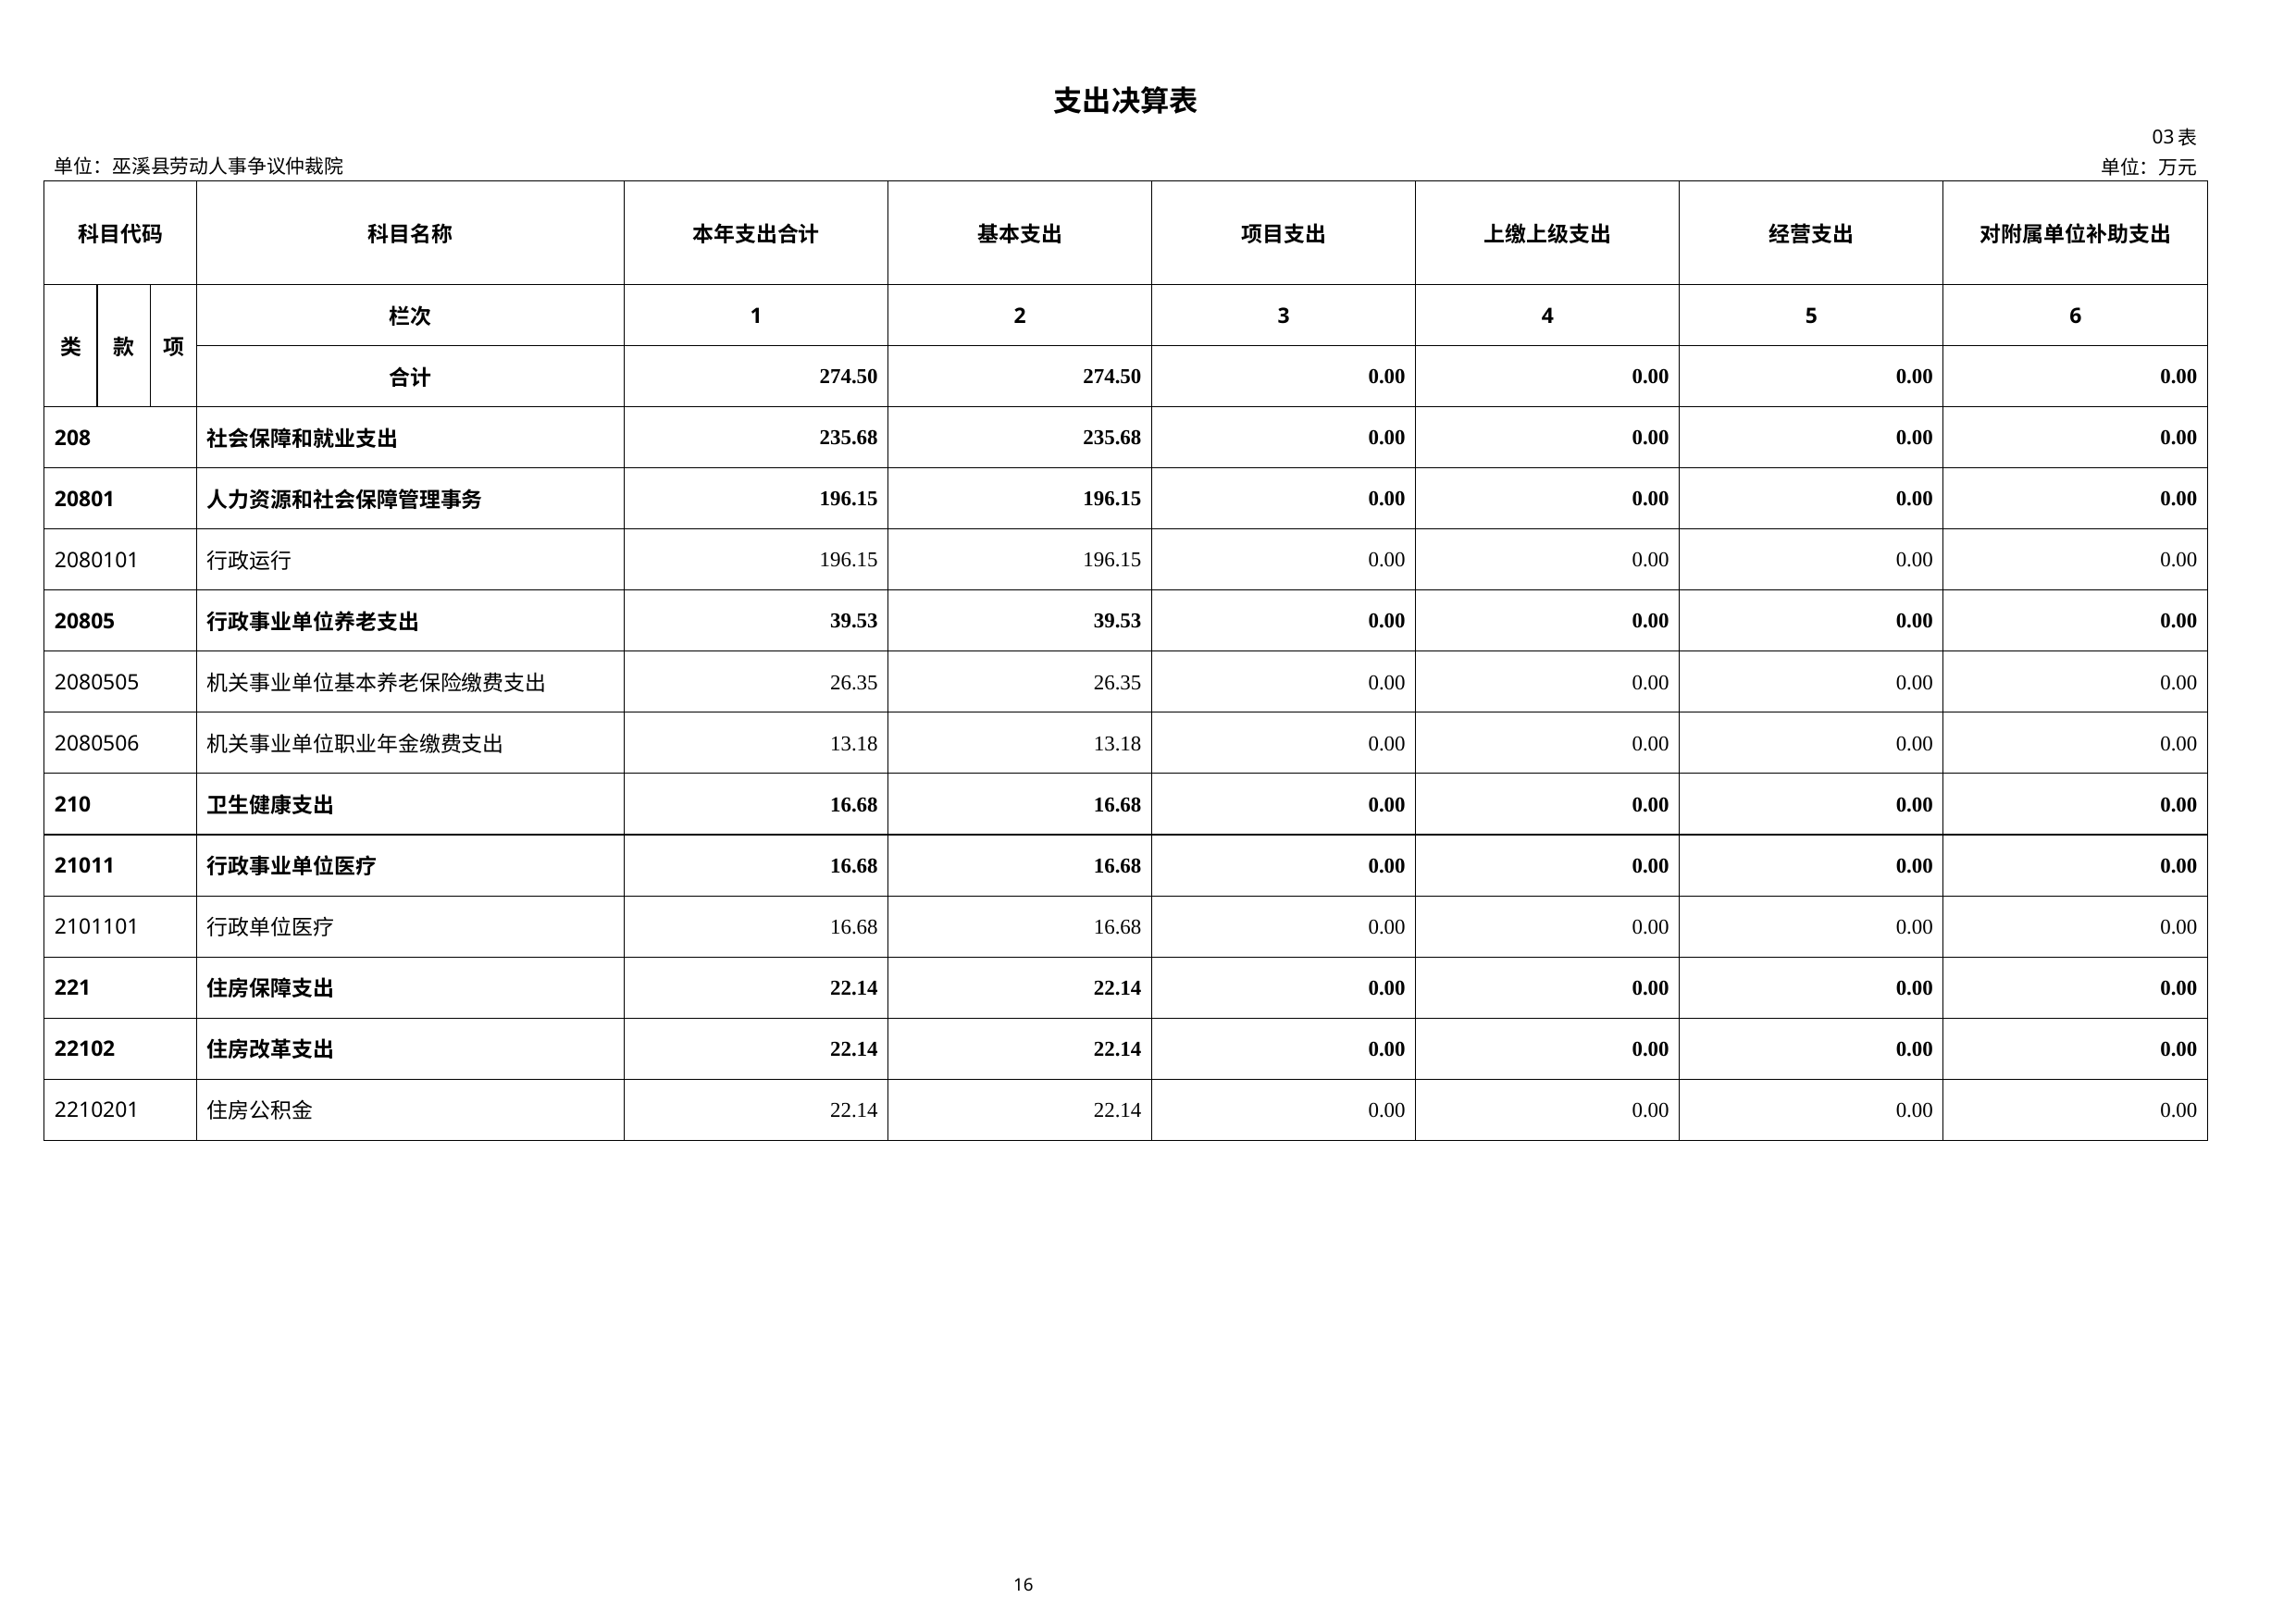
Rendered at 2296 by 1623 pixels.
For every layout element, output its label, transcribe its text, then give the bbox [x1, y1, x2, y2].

table_cell 5 [1680, 285, 1942, 345]
table_cell 22.14 [625, 958, 887, 1017]
table_cell 16.68 [888, 897, 1151, 956]
table_cell 卫生健康支出 [197, 774, 624, 834]
table_cell 21011 [44, 836, 196, 895]
table_header 支出决算表 [44, 60, 2207, 119]
table_cell 0.00 [1943, 1019, 2207, 1079]
table_cell 行政单位医疗 [197, 897, 624, 956]
table_cell 本年支出合计 [625, 181, 887, 284]
table_cell 0.00 [1152, 897, 1415, 956]
table_cell 0.00 [1680, 407, 1942, 467]
table_cell 0.00 [1943, 897, 2207, 956]
table_cell 0.00 [1416, 836, 1679, 895]
table_cell 0.00 [1416, 468, 1679, 528]
table_cell 0.00 [1943, 774, 2207, 834]
table_cell 0.00 [1943, 468, 2207, 528]
table_cell 208 [44, 407, 196, 467]
table_cell 22.14 [888, 958, 1151, 1017]
table_cell 0.00 [1943, 590, 2207, 650]
table_cell 39.53 [888, 590, 1151, 650]
table_cell 0.00 [1152, 712, 1415, 773]
table_cell 1 [625, 285, 887, 345]
table_cell 20805 [44, 590, 196, 650]
table_cell 0.00 [1152, 836, 1415, 895]
table_cell 0.00 [1416, 774, 1679, 834]
table_cell 221 [44, 958, 196, 1017]
table_cell 22.14 [888, 1080, 1151, 1140]
table_cell 210 [44, 774, 196, 834]
table_cell 款 [98, 285, 150, 406]
table_cell 16.68 [625, 897, 887, 956]
table_cell 科目代码 [44, 181, 196, 284]
table_cell 0.00 [1152, 529, 1415, 589]
table_cell 0.00 [1680, 651, 1942, 712]
table_cell 0.00 [1680, 468, 1942, 528]
table_cell 16.68 [888, 836, 1151, 895]
table_cell 单位：巫溪县劳动人事争议仲裁院 [44, 120, 1943, 180]
table_cell 0.00 [1680, 590, 1942, 650]
table_cell 0.00 [1416, 590, 1679, 650]
table_cell 行政事业单位医疗 [197, 836, 624, 895]
table_cell 行政运行 [197, 529, 624, 589]
table_cell 科目名称 [197, 181, 624, 284]
table_cell 274.50 [625, 346, 887, 406]
table_cell 0.00 [1680, 1019, 1942, 1079]
table_cell 基本支出 [888, 181, 1151, 284]
table_cell 0.00 [1680, 958, 1942, 1017]
table_cell 0.00 [1416, 529, 1679, 589]
table_cell 235.68 [625, 407, 887, 467]
table_cell 22.14 [625, 1019, 887, 1079]
table_cell 235.68 [888, 407, 1151, 467]
table_cell 2080506 [44, 712, 196, 773]
table_cell 栏次 [197, 285, 624, 345]
table_cell 22102 [44, 1019, 196, 1079]
table_cell 0.00 [1416, 1080, 1679, 1140]
table_cell 13.18 [888, 712, 1151, 773]
table_cell 0.00 [1680, 712, 1942, 773]
table_cell 4 [1416, 285, 1679, 345]
table_cell 机关事业单位基本养老保险缴费支出 [197, 651, 624, 712]
table_cell 0.00 [1416, 651, 1679, 712]
table_cell 合计 [197, 346, 624, 406]
table_cell 0.00 [1416, 897, 1679, 956]
table_cell 0.00 [1416, 958, 1679, 1017]
table_cell 0.00 [1943, 712, 2207, 773]
table_cell 0.00 [1680, 1080, 1942, 1140]
table_cell 26.35 [888, 651, 1151, 712]
table_cell 0.00 [1416, 346, 1679, 406]
table_cell 0.00 [1416, 407, 1679, 467]
table_cell 0.00 [1152, 1080, 1415, 1140]
table_cell 单位：万元 [1943, 150, 2207, 180]
table_cell 13.18 [625, 712, 887, 773]
table_cell 0.00 [1943, 346, 2207, 406]
table_cell 196.15 [888, 529, 1151, 589]
table_cell 20801 [44, 468, 196, 528]
table_cell 经营支出 [1680, 181, 1942, 284]
table_cell 0.00 [1152, 590, 1415, 650]
table_cell 人力资源和社会保障管理事务 [197, 468, 624, 528]
table_cell 2101101 [44, 897, 196, 956]
table_cell 274.50 [888, 346, 1151, 406]
table_cell 机关事业单位职业年金缴费支出 [197, 712, 624, 773]
table_cell 0.00 [1943, 529, 2207, 589]
table_cell 2080101 [44, 529, 196, 589]
table_cell 0.00 [1152, 346, 1415, 406]
table_cell 上缴上级支出 [1416, 181, 1679, 284]
table_cell 196.15 [888, 468, 1151, 528]
table_cell 3 [1152, 285, 1415, 345]
table_cell 0.00 [1152, 1019, 1415, 1079]
table_cell 2 [888, 285, 1151, 345]
table_cell 16.68 [625, 774, 887, 834]
table_cell 0.00 [1680, 836, 1942, 895]
table_cell 住房公积金 [197, 1080, 624, 1140]
table_cell 行政事业单位养老支出 [197, 590, 624, 650]
table_cell 0.00 [1152, 407, 1415, 467]
table_cell 项目支出 [1152, 181, 1415, 284]
table_cell 0.00 [1152, 651, 1415, 712]
table_cell 0.00 [1416, 1019, 1679, 1079]
table_cell 0.00 [1943, 407, 2207, 467]
table_cell 社会保障和就业支出 [197, 407, 624, 467]
table_cell 类 [44, 285, 96, 406]
table_cell 39.53 [625, 590, 887, 650]
table_cell 0.00 [1680, 529, 1942, 589]
table_cell 0.00 [1152, 774, 1415, 834]
table_cell 196.15 [625, 529, 887, 589]
table_cell 2080505 [44, 651, 196, 712]
table_cell 0.00 [1680, 346, 1942, 406]
table_cell 0.00 [1943, 836, 2207, 895]
table_cell 2210201 [44, 1080, 196, 1140]
table_cell 项 [151, 285, 196, 406]
table_cell 0.00 [1943, 651, 2207, 712]
table_cell 03表 [1943, 120, 2207, 150]
table_cell 26.35 [625, 651, 887, 712]
table_cell 0.00 [1416, 712, 1679, 773]
table_cell 196.15 [625, 468, 887, 528]
table_cell 住房保障支出 [197, 958, 624, 1017]
table_cell 0.00 [1680, 774, 1942, 834]
table_cell 6 [1943, 285, 2207, 345]
table_cell 0.00 [1943, 1080, 2207, 1140]
table_cell 住房改革支出 [197, 1019, 624, 1079]
table_cell 22.14 [888, 1019, 1151, 1079]
table_cell 22.14 [625, 1080, 887, 1140]
table_cell 0.00 [1152, 958, 1415, 1017]
table_cell 16.68 [625, 836, 887, 895]
table_cell 16.68 [888, 774, 1151, 834]
table_cell 0.00 [1152, 468, 1415, 528]
table_cell 0.00 [1680, 897, 1942, 956]
table_cell 对附属单位补助支出 [1943, 181, 2207, 284]
table_cell 0.00 [1943, 958, 2207, 1017]
